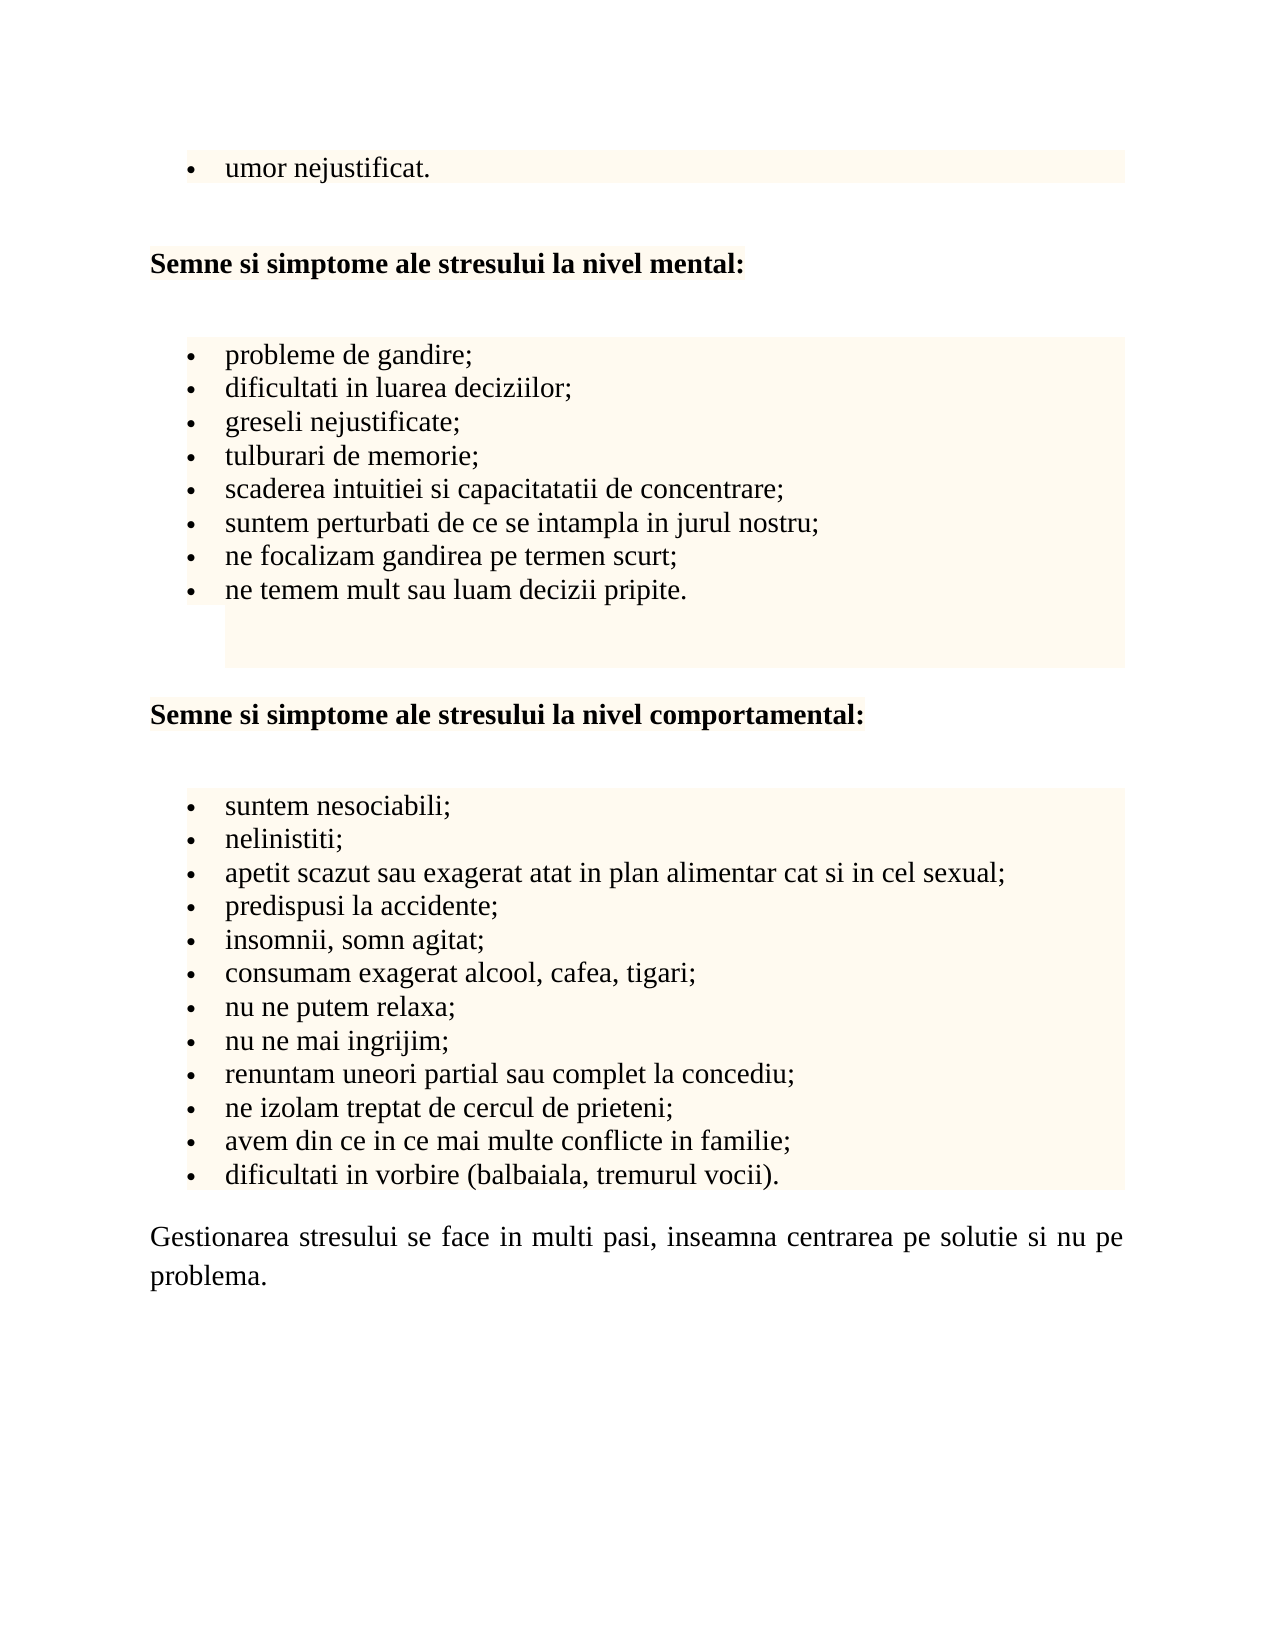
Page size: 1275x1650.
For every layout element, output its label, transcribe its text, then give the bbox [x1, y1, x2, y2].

list nu ne mai ingrijim; [187, 1023, 1125, 1056]
list nu ne putem relaxa; [187, 989, 1125, 1023]
list consumam exagerat alcool, cafea, tigari; [187, 956, 1125, 989]
list ne temem mult sau luam decizii pripite. [187, 572, 1125, 605]
list scaderea intuitiei si capacitatatii de concentrare; [187, 471, 1125, 505]
text Semne si simptome ale stresului la nivel mental: [150, 213, 1125, 308]
list suntem nesociabili; [187, 788, 1125, 821]
text Semne si simptome ale stresului la nivel comportamental: [150, 697, 1125, 759]
text Gestionarea stresului se face in multi pasi, inseamna centrarea pe solutie si nu pe problema. [150, 1219, 1125, 1292]
list avem din ce in ce mai multe conflicte in familie; [187, 1123, 1125, 1157]
list renuntam uneori partial sau complet la concediu; [187, 1056, 1125, 1090]
list umor nejustificat. [187, 150, 1125, 183]
list apetit scazut sau exagerat atat in plan alimentar cat si in cel sexual; [187, 855, 1125, 888]
list ne izolam treptat de cercul de prieteni; [187, 1090, 1125, 1123]
list dificultati in luarea deciziilor; [187, 371, 1125, 404]
list dificultati in vorbire (balbaiala, tremurul vocii). [187, 1157, 1125, 1190]
list greseli nejustificate; [187, 404, 1125, 438]
list tulburari de memorie; [187, 438, 1125, 471]
list insomnii, somn agitat; [187, 922, 1125, 956]
list nelinistiti; [187, 821, 1125, 855]
list predispusi la accidente; [187, 888, 1125, 922]
list probleme de gandire; [187, 337, 1125, 371]
list ne focalizam gandirea pe termen scurt; [187, 538, 1125, 572]
list suntem perturbati de ce se intampla in jurul nostru; [187, 505, 1125, 538]
